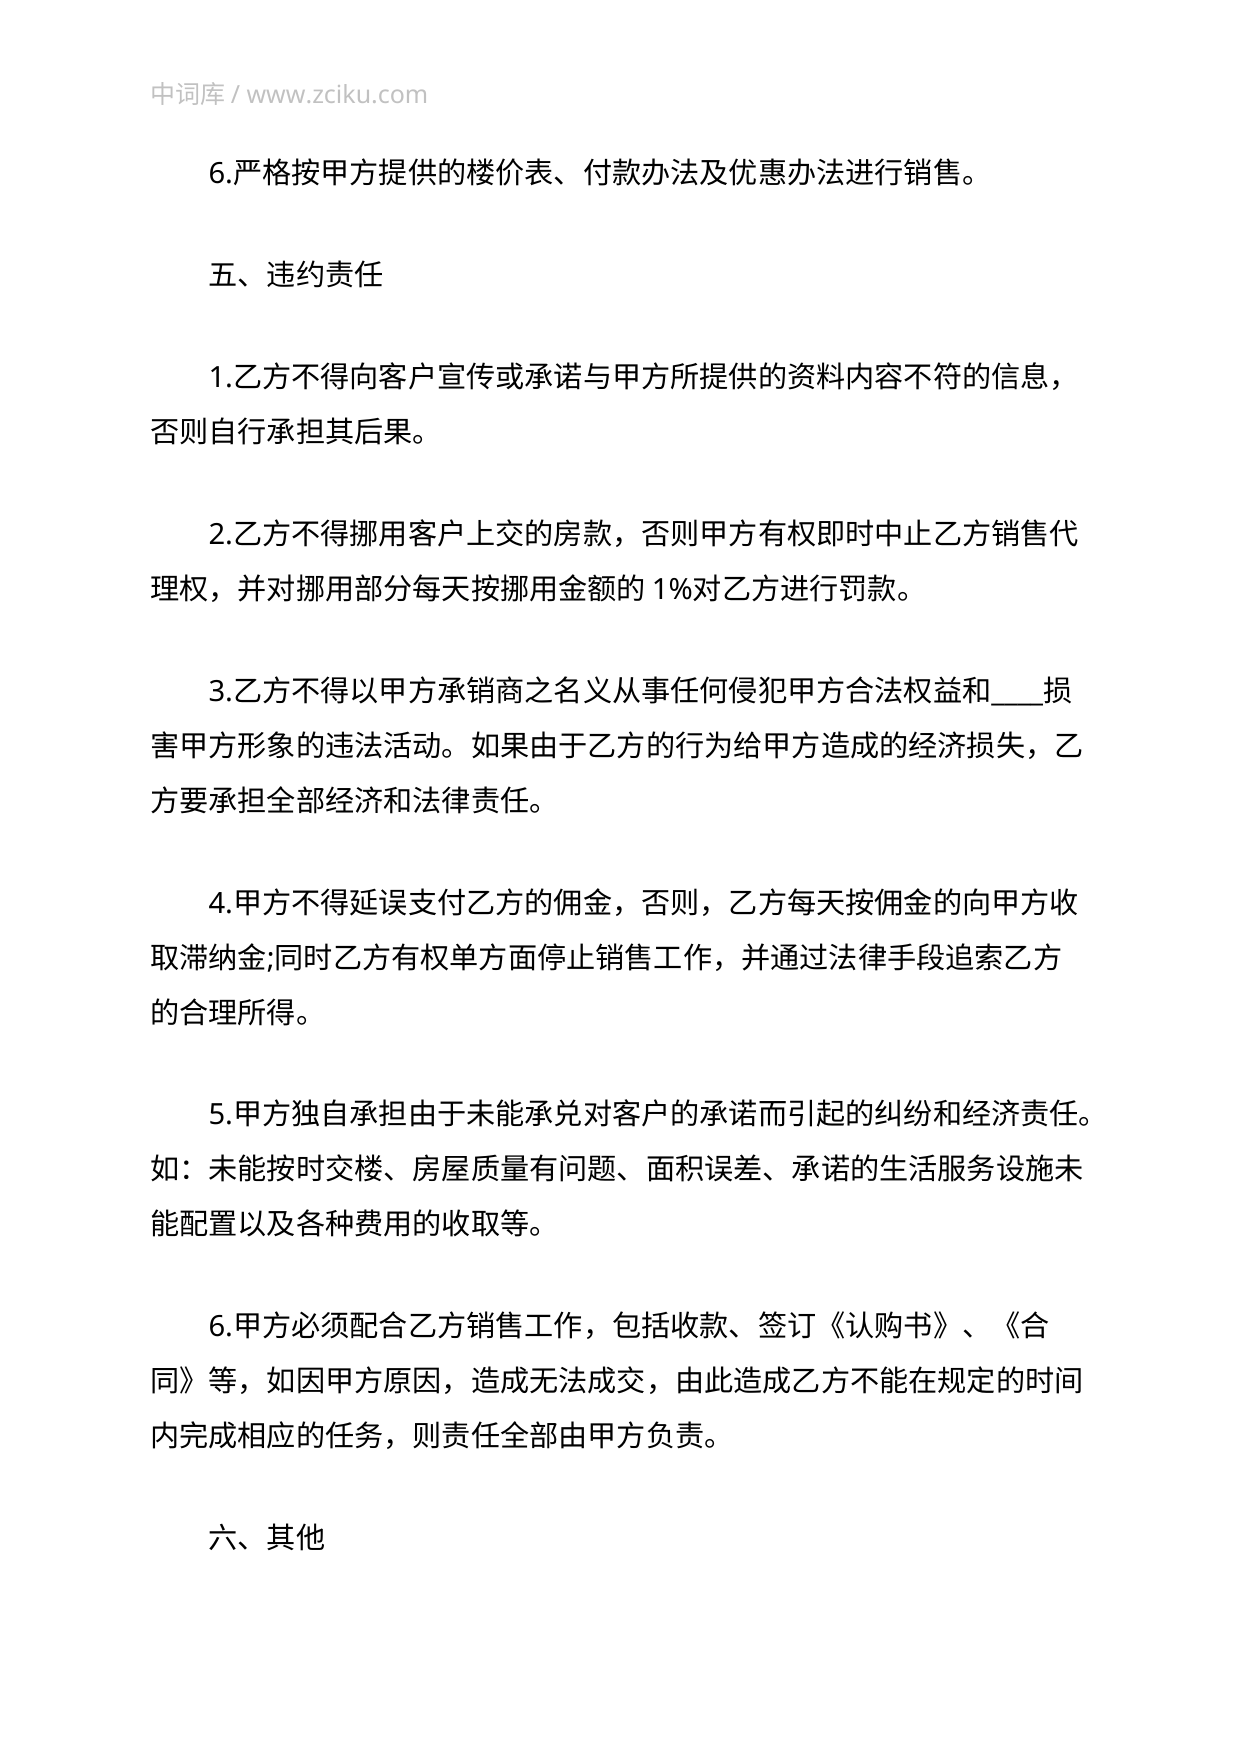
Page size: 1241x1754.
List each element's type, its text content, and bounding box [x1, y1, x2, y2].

text 六、其他 [150, 1514, 1090, 1557]
text 4.甲方不得延误支付乙方的佣金，否则，乙方每天按佣金的向甲方收取滞纳金;同时乙方有权单方面停止销售工作，并通过法律手段追索乙方的合理所得。 [150, 879, 1090, 1031]
text 1.乙方不得向客户宣传或承诺与甲方所提供的资料内容不符的信息，否则自行承担其后果。 [150, 354, 1090, 451]
text 2.乙方不得挪用客户上交的房款，否则甲方有权即时中止乙方销售代理权，并对挪用部分每天按挪用金额的1%对乙方进行罚款。 [150, 511, 1090, 608]
text 五、违约责任 [150, 252, 1090, 294]
text 6.严格按甲方提供的楼价表、付款办法及优惠办法进行销售。 [150, 150, 1090, 192]
text 6.甲方必须配合乙方销售工作，包括收款、签订《认购书》、《合同》等，如因甲方原因，造成无法成交，由此造成乙方不能在规定的时间内完成相应的任务，则责任全部由甲方负责。 [150, 1303, 1090, 1455]
text 3.乙方不得以甲方承销商之名义从事任何侵犯甲方合法权益和____损害甲方形象的违法活动。如果由于乙方的行为给甲方造成的经济损失，乙方要承担全部经济和法律责任。 [150, 667, 1090, 820]
text 5.甲方独自承担由于未能承兑对客户的承诺而引起的纠纷和经济责任。如：未能按时交楼、房屋质量有问题、面积误差、承诺的生活服务设施未能配置以及各种费用的收取等。 [150, 1091, 1090, 1243]
